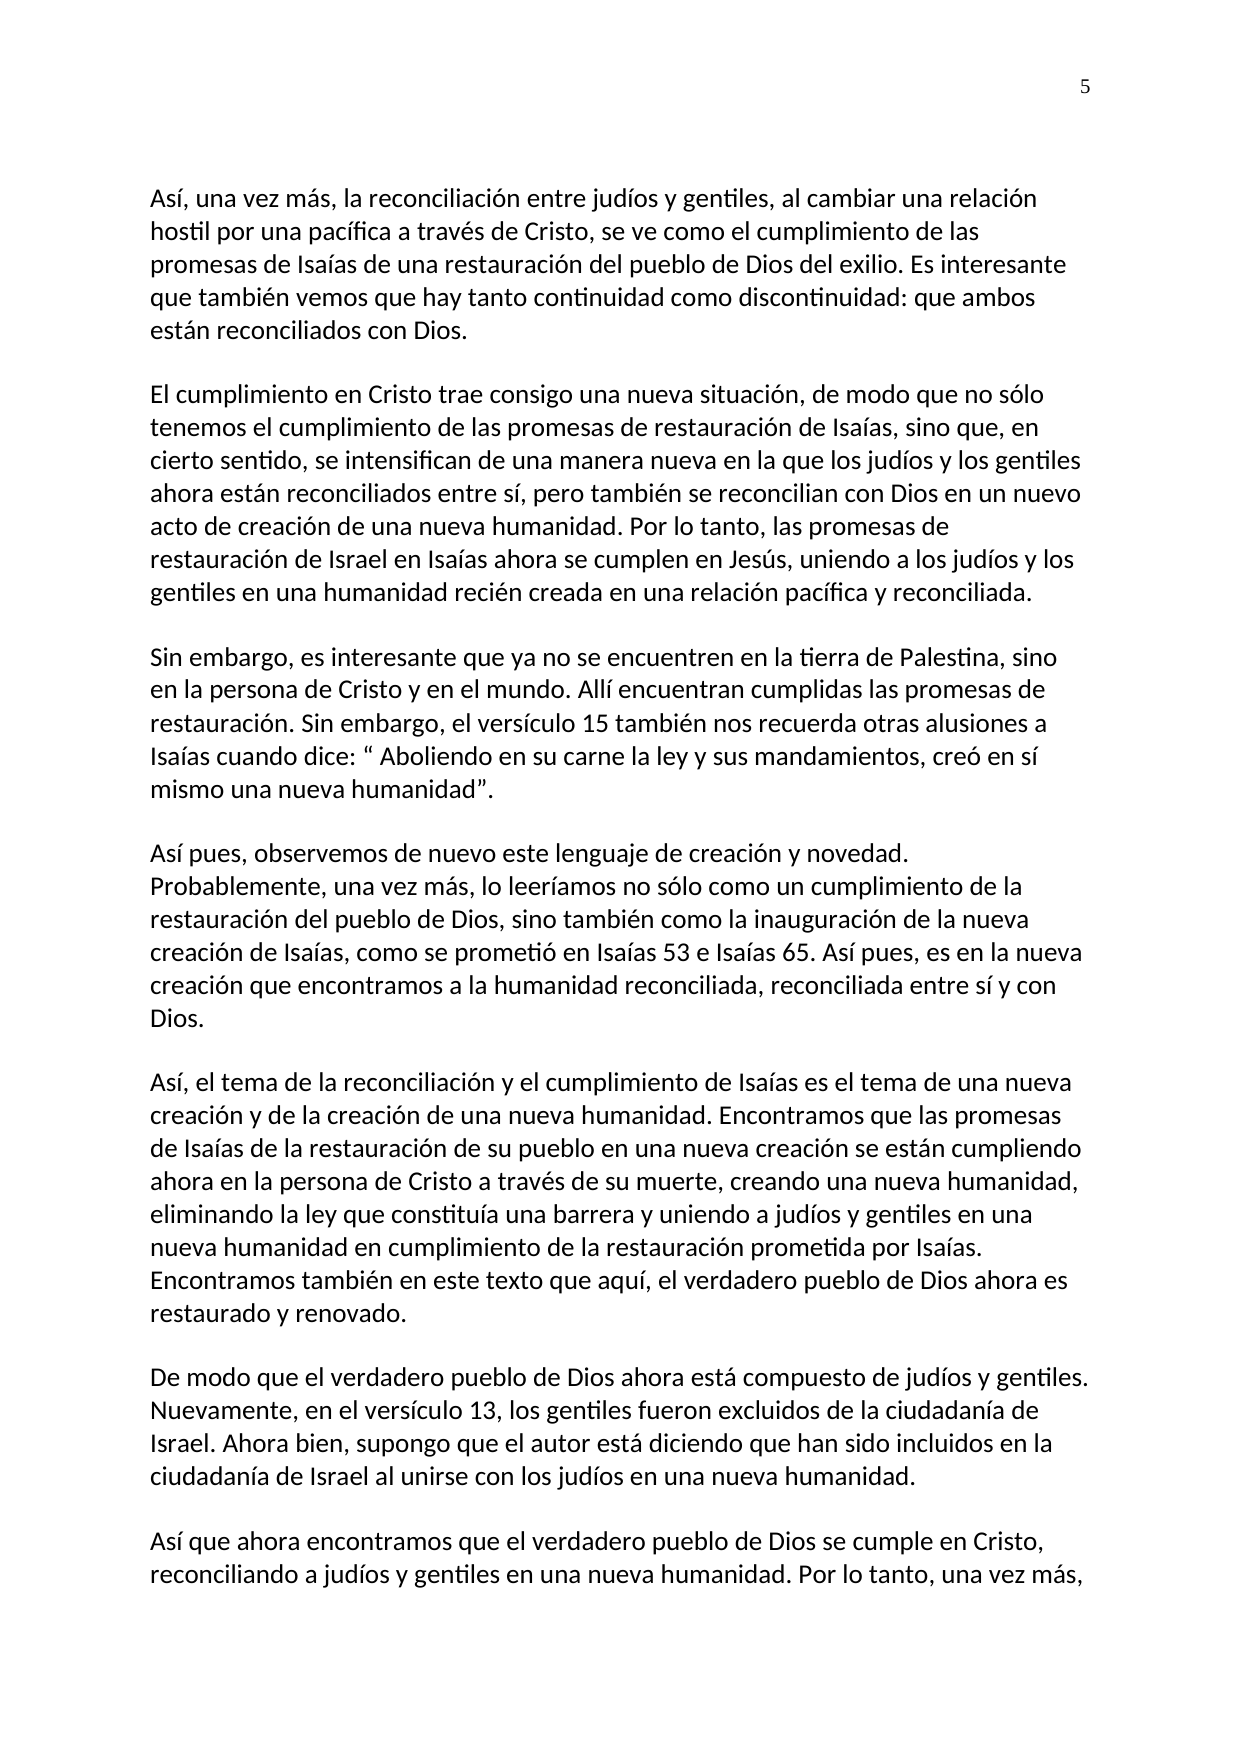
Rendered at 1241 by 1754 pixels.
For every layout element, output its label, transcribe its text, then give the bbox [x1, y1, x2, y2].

text Así, una vez más, la reconciliación entre judíos y gentiles, al cambiar una relación hostil por una pacífica a través de Cristo, se ve como el cumplimiento de las promesas de Isaías de una restauración del pueblo de Dios del exilio. Es interesante que también vemos que hay tanto continuidad como discontinuidad: que ambos están reconciliados con Dios. [150, 181, 1090, 346]
text El cumplimiento en Cristo trae consigo una nueva situación, de modo que no sólo tenemos el cumplimiento de las promesas de restauración de Isaías, sino que, en cierto sentido, se intensifican de una manera nueva en la que los judíos y los gentiles ahora están reconciliados entre sí, pero también se reconcilian con Dios en un nuevo acto de creación de una nueva humanidad. Por lo tanto, las promesas de restauración de Israel en Isaías ahora se cumplen en Jesús, uniendo a los judíos y los gentiles en una humanidad recién creada en una relación pacífica y reconciliada. [150, 377, 1090, 608]
text De modo que el verdadero pueblo de Dios ahora está compuesto de judíos y gentiles. Nuevamente, en el versículo 13, los gentiles fueron excluidos de la ciudadanía de Israel. Ahora bien, supongo que el autor está diciendo que han sido incluidos en la ciudadanía de Israel al unirse con los judíos en una nueva humanidad. [150, 1361, 1090, 1493]
text Así pues, observemos de nuevo este lenguaje de creación y novedad. Probablemente, una vez más, lo leeríamos no sólo como un cumplimiento de la restauración del pueblo de Dios, sino también como la inauguración de la nueva creación de Isaías, como se prometió en Isaías 53 e Isaías 65. Así pues, es en la nueva creación que encontramos a la humanidad reconciliada, reconciliada entre sí y con Dios. [150, 836, 1090, 1034]
text Sin embargo, es interesante que ya no se encuentren en la tierra de Palestina, sino en la persona de Cristo y en el mundo. Allí encuentran cumplidas las promesas de restauración. Sin embargo, el versículo 15 también nos recuerda otras alusiones a Isaías cuando dice: “ Aboliendo en su carne la ley y sus mandamientos, creó en sí mismo una nueva humanidad”. [150, 640, 1090, 805]
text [150, 1524, 1090, 1590]
text Así, el tema de la reconciliación y el cumplimiento de Isaías es el tema de una nueva creación y de la creación de una nueva humanidad. Encontramos que las promesas de Isaías de la restauración de su pueblo en una nueva creación se están cumpliendo ahora en la persona de Cristo a través de su muerte, creando una nueva humanidad, eliminando la ley que constituía una barrera y uniendo a judíos y gentiles en una nueva humanidad en cumplimiento de la restauración prometida por Isaías. Encontramos también en este texto que aquí, el verdadero pueblo de Dios ahora es restaurado y renovado. [150, 1065, 1090, 1329]
